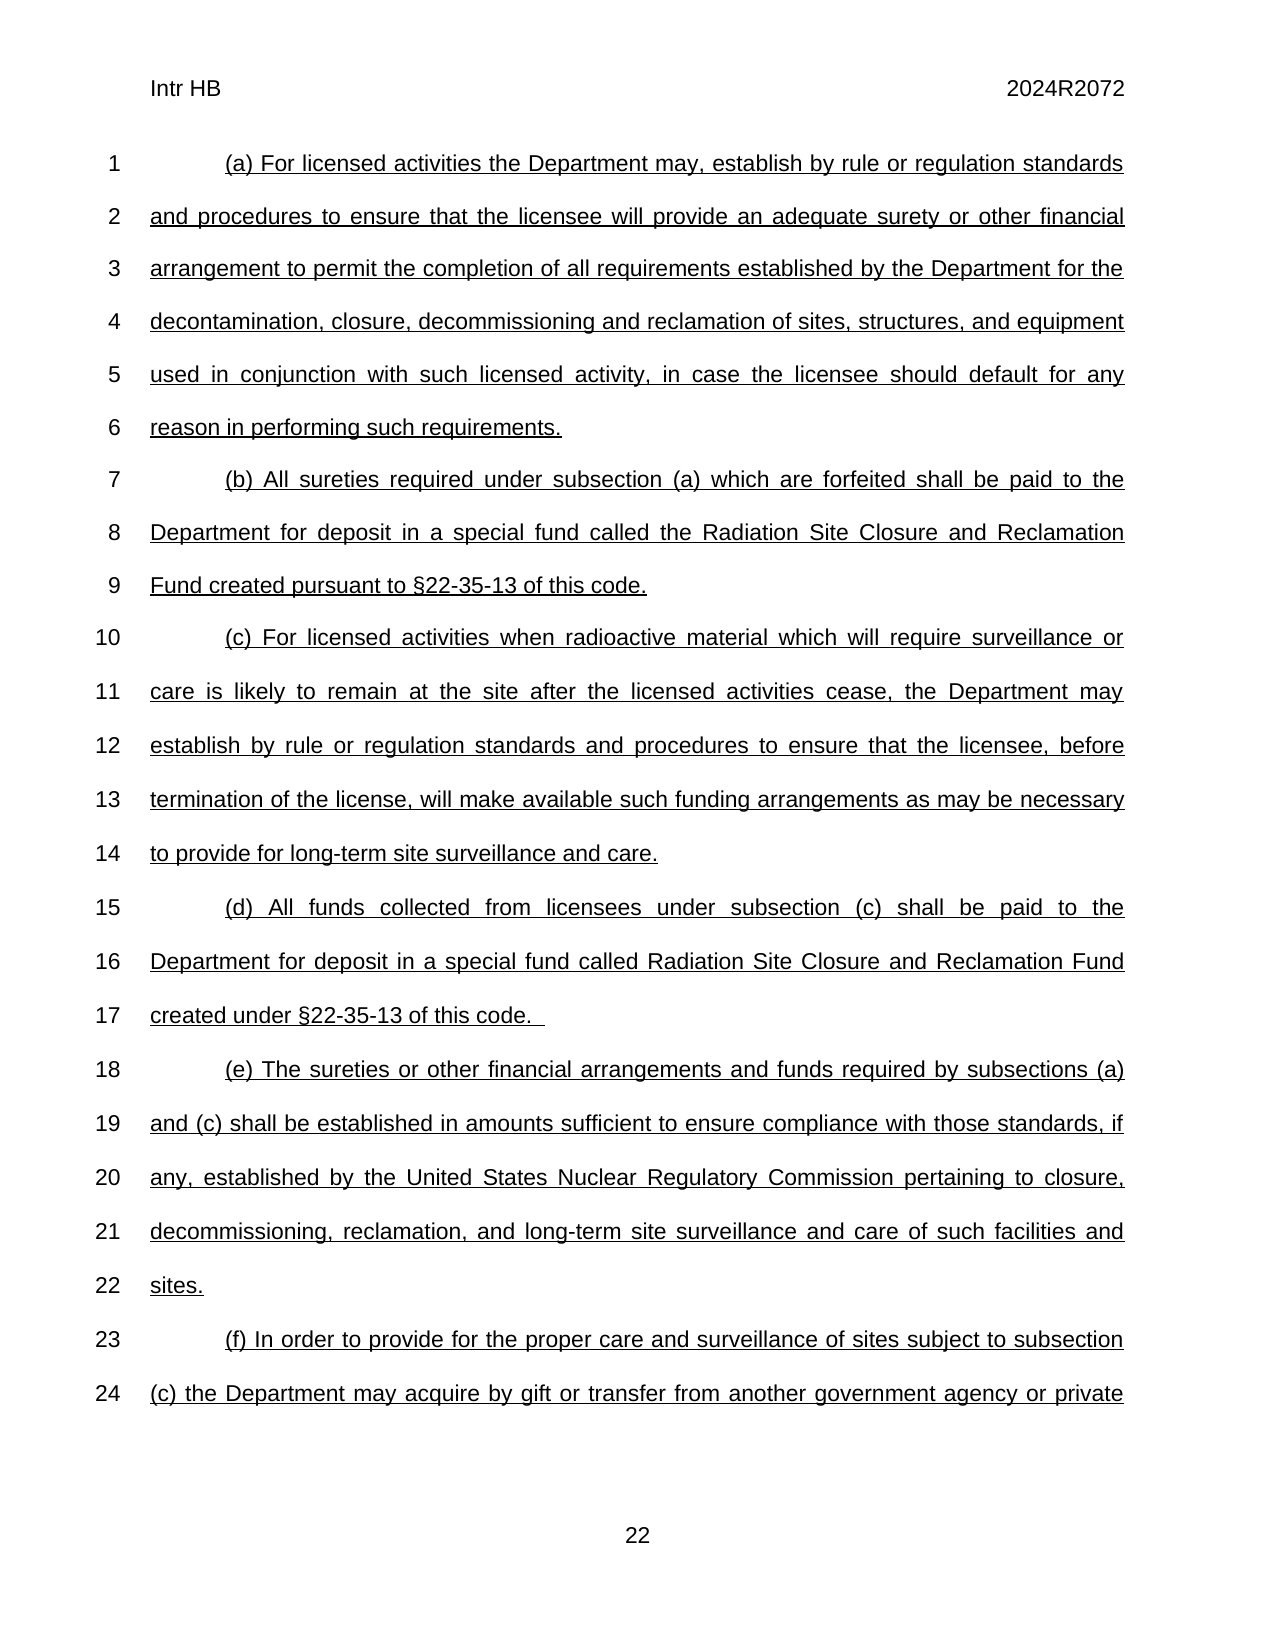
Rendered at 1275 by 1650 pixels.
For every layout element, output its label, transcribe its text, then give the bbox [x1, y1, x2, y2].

text (e) The sureties or other financial arrangements and funds required by subsections (a) and (c) shall be established in amounts sufficient to ensure compliance with those standards, if any, established by the United States Nuclear Regulatory Commission pertaining to closure, decommissioning, reclamation, and long-term site surveillance and care of such facilities and sites. [150, 1056, 1125, 1187]
text (a) For licensed activities the Department may, establish by rule or regulation standards and procedures to ensure that the licensee will provide an adequate surety or other financial arrangement to permit the completion of all requirements established by the Department for the decontamination, closure, decommissioning and reclamation of sites, structures, and equipment used in conjunction with such licensed activity, in case the licensee should default for any reason in performing such requirements. [150, 227, 1125, 331]
text (b) All sureties required under subsection (a) which are forfeited shall be paid to the Department for deposit in a special fund called the Radiation Site Closure and Reclamation Fund created pursuant to §22-35-13 of this code. [150, 543, 1125, 598]
text (c) For licensed activities when radioactive material which will require surveillance or care is likely to remain at the site after the licensed activities cease, the Department may establish by rule or regulation standards and procedures to ensure that the licensee, before termination of the license, will make available such funding arrangements as may be necessary to provide for long-term site surveillance and care. [150, 756, 1125, 809]
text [150, 1326, 1125, 1406]
text (c) For licensed activities when radioactive material which will require surveillance or care is likely to remain at the site after the licensed activities cease, the Department may establish by rule or regulation standards and procedures to ensure that the licensee, before termination of the license, will make available such funding arrangements as may be necessary to provide for long-term site surveillance and care. [150, 624, 1125, 755]
text (a) For licensed activities the Department may, establish by rule or regulation standards and procedures to ensure that the licensee will provide an adequate surety or other financial arrangement to permit the completion of all requirements established by the Department for the decontamination, closure, decommissioning and reclamation of sites, structures, and equipment used in conjunction with such licensed activity, in case the licensee should default for any reason in performing such requirements. [150, 150, 1125, 225]
text (e) The sureties or other financial arrangements and funds required by subsections (a) and (c) shall be established in amounts sufficient to ensure compliance with those standards, if any, established by the United States Nuclear Regulatory Commission pertaining to closure, decommissioning, reclamation, and long-term site surveillance and care of such facilities and sites. [150, 1242, 1125, 1298]
text (d) All funds collected from licensees under subsection (c) shall be paid to the Department for deposit in a special fund called Radiation Site Closure and Reclamation Fund created under §22-35-13 of this code. [150, 972, 1125, 1028]
text (b) All sureties required under subsection (a) which are forfeited shall be paid to the Department for deposit in a special fund called the Radiation Site Closure and Reclamation Fund created pursuant to §22-35-13 of this code. [150, 466, 1125, 542]
text (d) All funds collected from licensees under subsection (c) shall be paid to the Department for deposit in a special fund called Radiation Site Closure and Reclamation Fund created under §22-35-13 of this code. [150, 894, 1125, 971]
text (e) The sureties or other financial arrangements and funds required by subsections (a) and (c) shall be established in amounts sufficient to ensure compliance with those standards, if any, established by the United States Nuclear Regulatory Commission pertaining to closure, decommissioning, reclamation, and long-term site surveillance and care of such facilities and sites. [150, 1188, 1125, 1241]
text (a) For licensed activities the Department may, establish by rule or regulation standards and procedures to ensure that the licensee will provide an adequate surety or other financial arrangement to permit the completion of all requirements established by the Department for the decontamination, closure, decommissioning and reclamation of sites, structures, and equipment used in conjunction with such licensed activity, in case the licensee should default for any reason in performing such requirements. [150, 332, 1125, 384]
text (a) For licensed activities the Department may, establish by rule or regulation standards and procedures to ensure that the licensee will provide an adequate surety or other financial arrangement to permit the completion of all requirements established by the Department for the decontamination, closure, decommissioning and reclamation of sites, structures, and equipment used in conjunction with such licensed activity, in case the licensee should default for any reason in performing such requirements. [150, 385, 1125, 440]
text (c) For licensed activities when radioactive material which will require surveillance or care is likely to remain at the site after the licensed activities cease, the Department may establish by rule or regulation standards and procedures to ensure that the licensee, before termination of the license, will make available such funding arrangements as may be necessary to provide for long-term site surveillance and care. [150, 810, 1125, 867]
